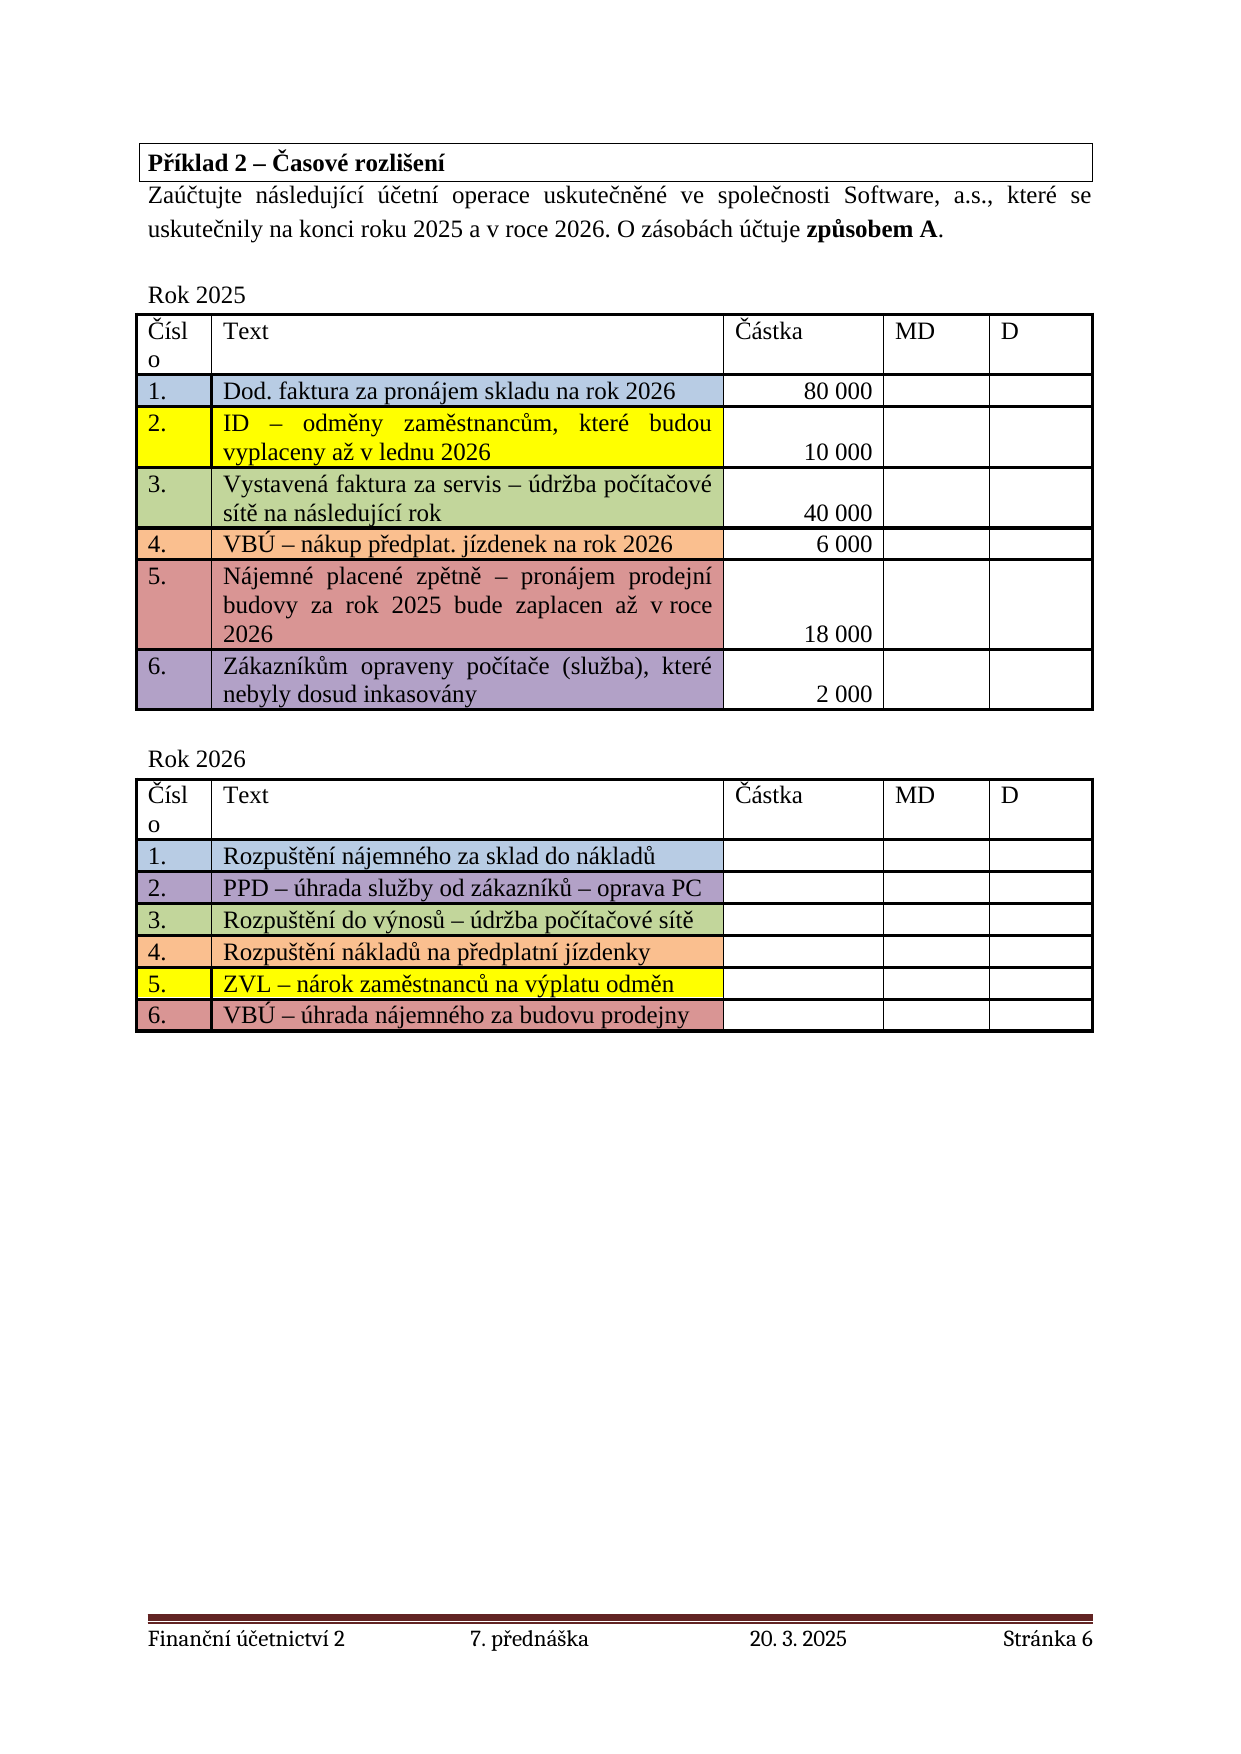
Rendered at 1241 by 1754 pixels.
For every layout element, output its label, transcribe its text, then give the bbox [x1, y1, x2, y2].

table_cell Rozpuštění nákladů na předplatní jízdenky [212, 937, 723, 966]
table_cell [990, 1001, 1091, 1029]
table_cell 3. [138, 469, 211, 526]
table_cell Zákazníkům opraveny počítače (služba), které nebyly dosud inkasovány [212, 651, 723, 708]
text Příklad 2 – Časové rozlišení [148, 148, 1092, 176]
table_cell 18 000 [724, 561, 883, 648]
table_cell [884, 561, 989, 648]
table_cell [990, 561, 1091, 648]
table_cell 5. [138, 561, 211, 648]
table_cell [884, 969, 989, 997]
table_header Částka [724, 781, 883, 838]
table_header D [990, 781, 1091, 838]
table_cell Rozpuštění do výnosů – údržba počítačové sítě [212, 905, 723, 934]
table_cell [990, 530, 1091, 558]
table_cell [884, 905, 989, 934]
table_cell 2 000 [724, 651, 883, 708]
table_cell [884, 1001, 989, 1029]
table_cell [990, 873, 1091, 902]
table_header Text [212, 316, 723, 373]
table_cell [990, 651, 1091, 708]
table_cell [884, 530, 989, 558]
table_cell 80 000 [724, 376, 883, 405]
table_cell [990, 376, 1091, 405]
text Rok 2025 [148, 280, 1093, 308]
table_cell Nájemné placené zpětně – pronájem prodejní budovy za rok 2025 bude zaplacen až v roce 2026 [212, 561, 723, 648]
table_cell 10 000 [724, 408, 883, 466]
table_cell [884, 841, 989, 870]
table_cell VBÚ – nákup předplat. jízdenek na rok 2026 [212, 530, 723, 558]
text Zaúčtujte následující účetní operace uskutečněné ve společnosti Software, a.s., které se uskutečnily na konci roku 2025 a v roce 2026. O zásobách účtuje způsobem A. [148, 182, 1093, 242]
table_header D [990, 316, 1091, 373]
table_cell 1. [138, 376, 210, 405]
table_cell 2. [138, 408, 210, 466]
table_header MD [884, 316, 989, 373]
table_cell 6. [138, 1001, 210, 1029]
table_cell [990, 905, 1091, 934]
table_header Text [212, 781, 723, 838]
table_cell ID – odměny zaměstnancům, které budou vyplaceny až v lednu 2026 [213, 408, 723, 466]
table_cell [884, 873, 989, 902]
table_cell 3. [138, 905, 211, 934]
table_cell Vystavená faktura za servis – údržba počítačové sítě na následující rok [212, 469, 723, 526]
table_cell ZVL – nárok zaměstnanců na výplatu odměn [213, 969, 723, 997]
table_cell [884, 937, 989, 966]
table_header MD [884, 781, 989, 838]
table_cell [724, 937, 883, 966]
table_cell [884, 376, 989, 405]
table_cell [724, 841, 883, 870]
table_cell [724, 1001, 883, 1029]
table_cell [884, 651, 989, 708]
table_cell [990, 937, 1091, 966]
table_cell 6 000 [724, 530, 883, 558]
table_cell [724, 905, 883, 934]
text Rok 2026 [148, 744, 1093, 773]
table_cell [884, 408, 989, 466]
table_cell 2. [138, 873, 211, 902]
table_cell 40 000 [724, 469, 883, 526]
table_cell [724, 969, 883, 997]
table_cell [884, 469, 989, 526]
table_cell [990, 841, 1091, 870]
table_cell PPD – úhrada služby od zákazníků – oprava PC [212, 873, 723, 902]
table_cell 1. [138, 841, 211, 870]
table_cell Dod. faktura za pronájem skladu na rok 2026 [213, 376, 723, 405]
table_cell [990, 969, 1091, 997]
table_header Číslo [138, 781, 211, 838]
table_cell 5. [138, 969, 210, 997]
table_cell 4. [138, 937, 211, 966]
table_cell [990, 469, 1091, 526]
table_cell 6. [138, 651, 211, 708]
table_header Částka [724, 316, 883, 373]
table_header Číslo [138, 316, 211, 373]
table_cell [990, 408, 1091, 466]
table_cell [724, 873, 883, 902]
table_cell 4. [138, 530, 211, 558]
table_cell Rozpuštění nájemného za sklad do nákladů [212, 841, 723, 870]
table_cell VBÚ – úhrada nájemného za budovu prodejny [213, 1001, 723, 1029]
